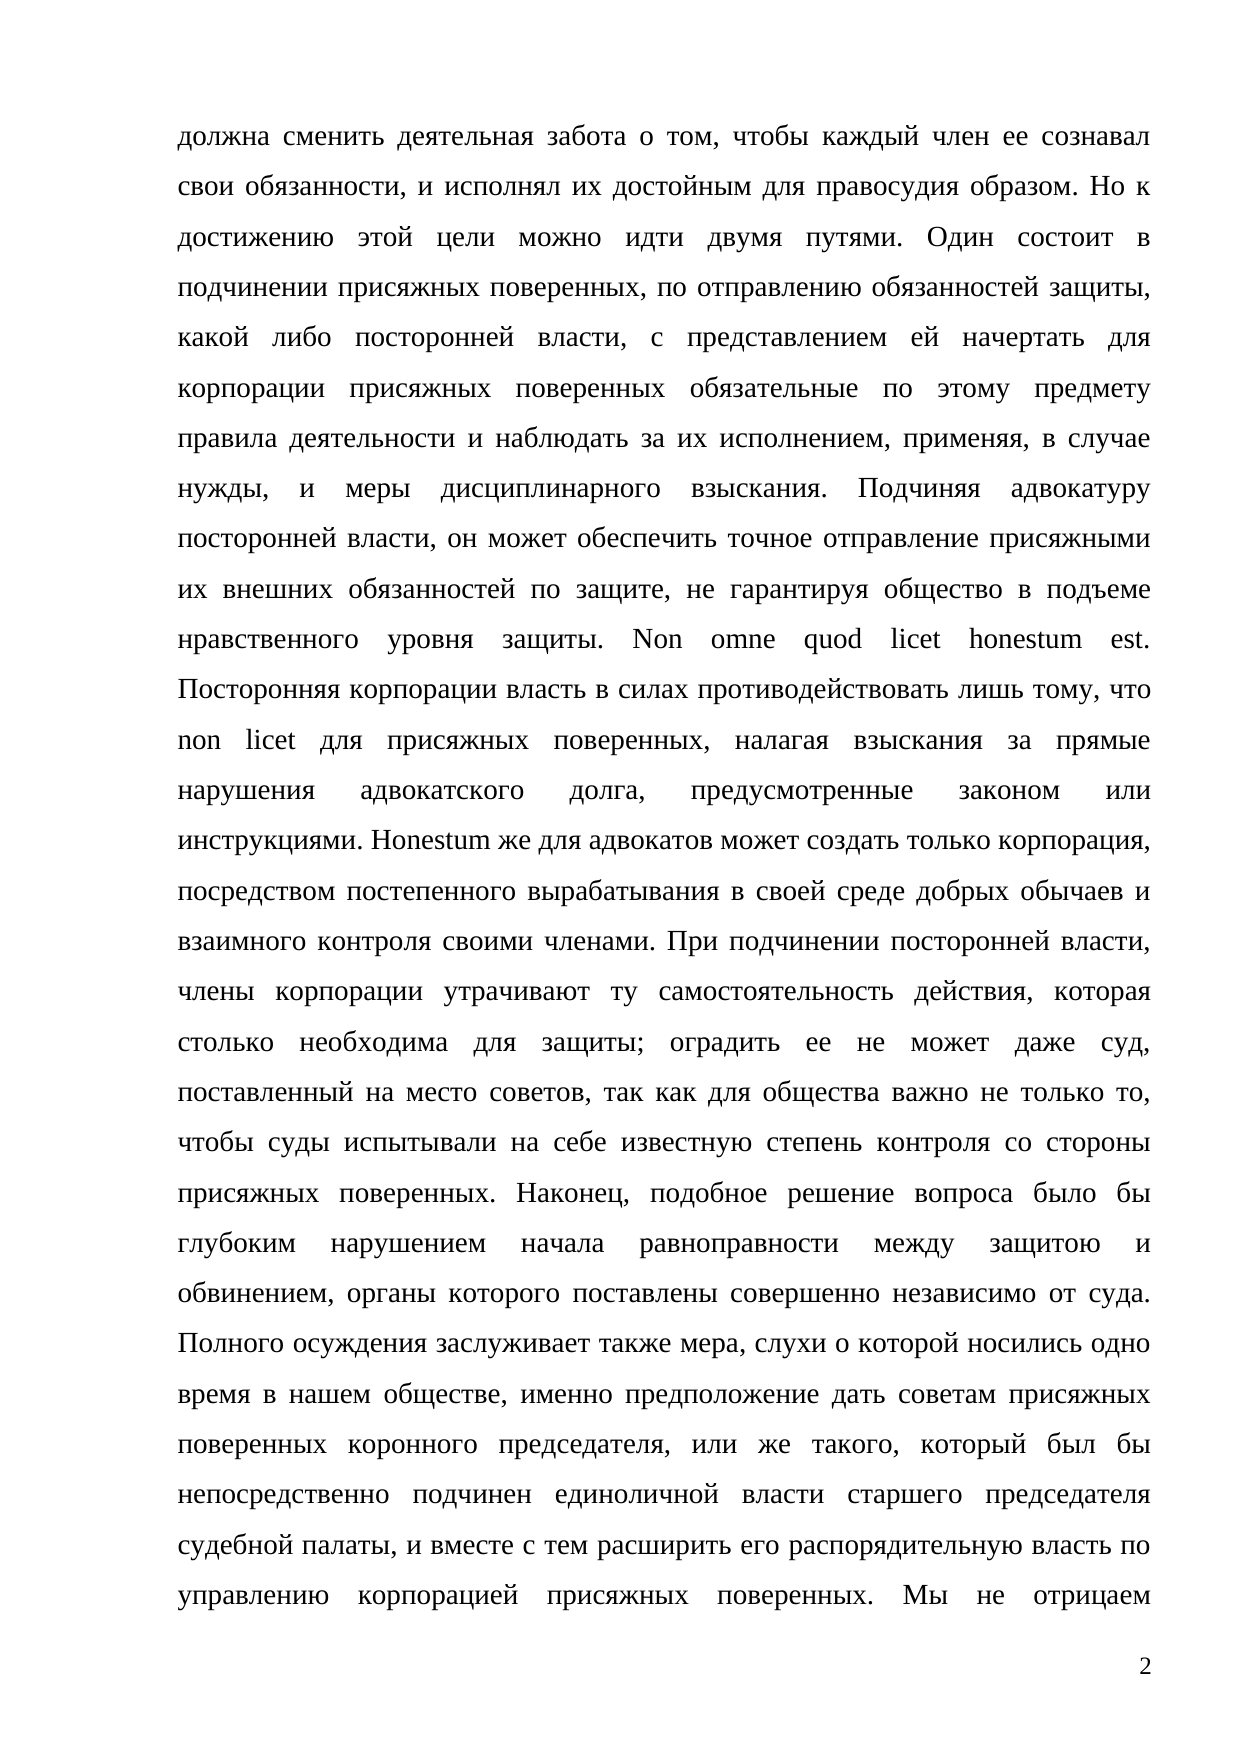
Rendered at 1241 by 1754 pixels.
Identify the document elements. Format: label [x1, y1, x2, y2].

text [177, 118, 1152, 1611]
